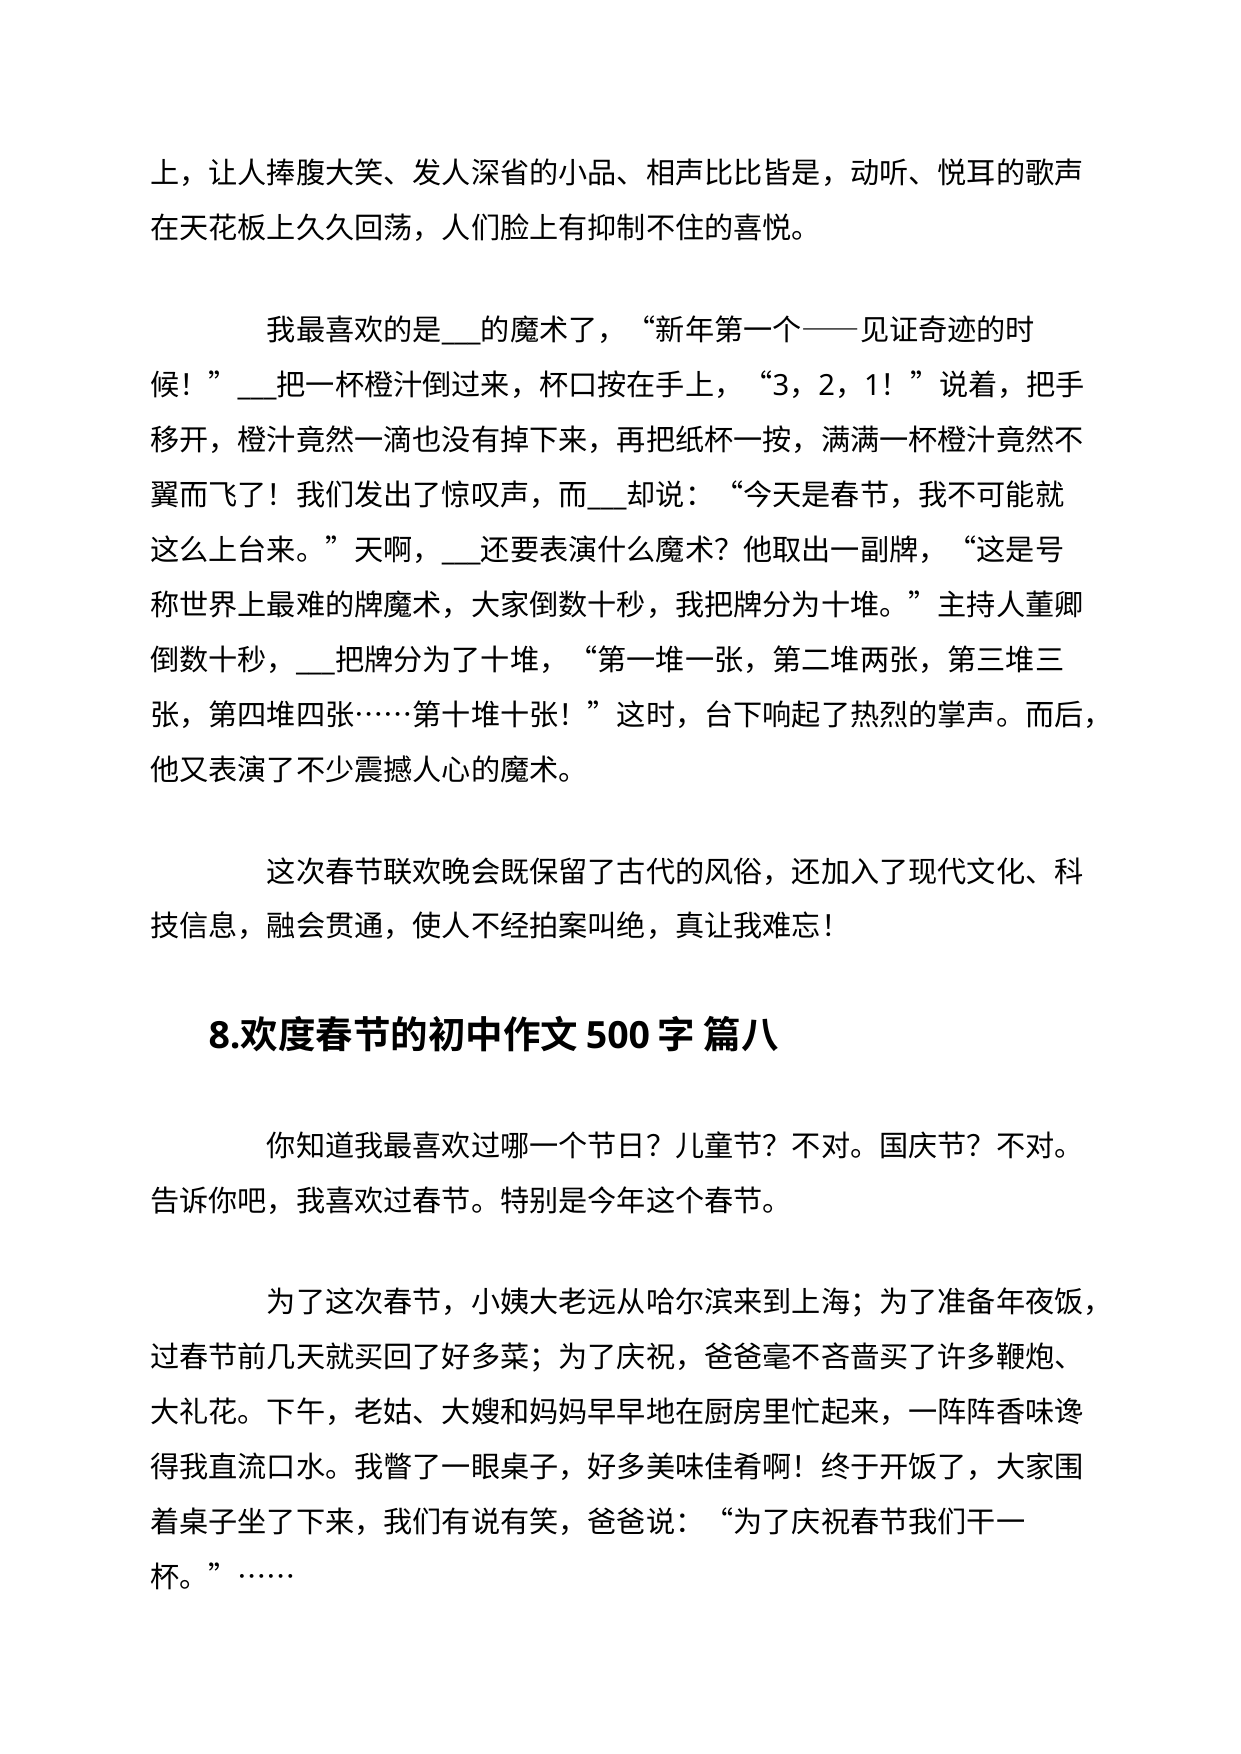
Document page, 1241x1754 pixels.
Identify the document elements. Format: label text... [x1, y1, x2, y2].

text 我最喜欢的是___的魔术了，“新年第一个——见证奇迹的时候！”___把一杯橙汁倒过来，杯口按在手上，“3，2，1！”说着，把手移开，橙汁竟然一滴也没有掉下来，再把纸杯一按，满满一杯橙汁竟然不翼而飞了！我们发出了惊叹声，而___却说：“今天是春节，我不可能就这么上台来。”天啊，___还要表演什么魔术？他取出一副牌，“这是号称世界上最难的牌魔术，大家倒数十秒，我把牌分为十堆。”主持人董卿倒数十秒，___把牌分为了十堆，“第一堆一张，第二堆两张，第三堆三张，第四堆四张……第十堆十张！”这时，台下响起了热烈的掌声。而后，他又表演了不少震撼人心的魔术。 [150, 307, 1090, 789]
text 8.欢度春节的初中作文500字 篇八 [150, 1005, 1090, 1059]
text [150, 150, 1090, 247]
text 你知道我最喜欢过哪一个节日？儿童节？不对。国庆节？不对。告诉你吧，我喜欢过春节。特别是今年这个春节。 [150, 1122, 1090, 1219]
text 这次春节联欢晚会既保留了古代的风俗，还加入了现代文化、科技信息，融会贯通，使人不经拍案叫绝，真让我难忘！ [150, 848, 1090, 945]
text 为了这次春节，小姨大老远从哈尔滨来到上海；为了准备年夜饭，过春节前几天就买回了好多菜；为了庆祝，爸爸毫不吝啬买了许多鞭炮、大礼花。下午，老姑、大嫂和妈妈早早地在厨房里忙起来，一阵阵香味谗得我直流口水。我瞥了一眼桌子，好多美味佳肴啊！终于开饭了，大家围着桌子坐了下来，我们有说有笑，爸爸说：“为了庆祝春节我们干一杯。”…… [150, 1279, 1090, 1596]
